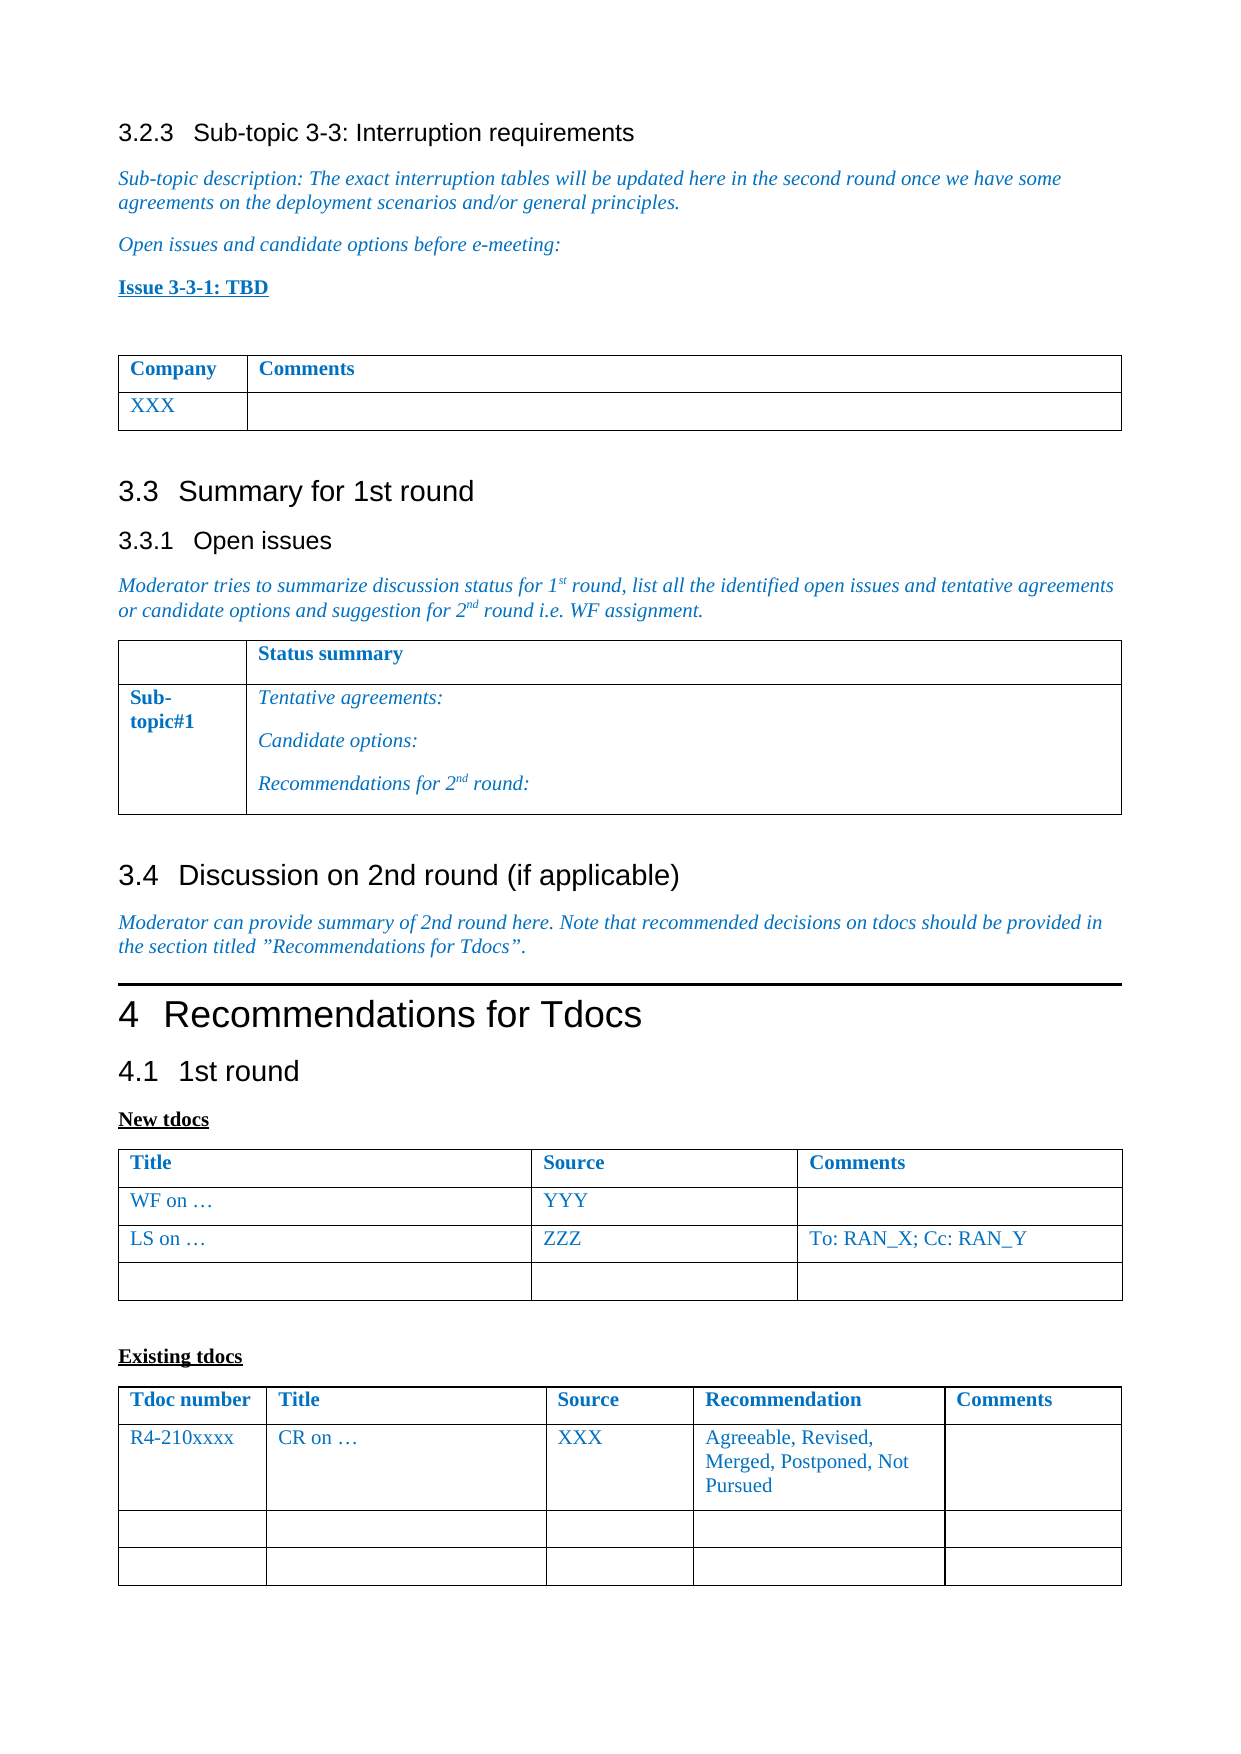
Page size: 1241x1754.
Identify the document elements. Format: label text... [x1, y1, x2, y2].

table_cell YYY [532, 1188, 797, 1224]
table_cell [119, 1263, 531, 1300]
table_cell CR on … [267, 1425, 546, 1510]
table_cell LS on … [119, 1226, 531, 1262]
table_header [119, 641, 246, 684]
table_cell [267, 1548, 546, 1585]
text Sub-topic description: The exact interruption tables will be updated here in the second round once we have some agreements on the deployment scenarios and/or general principles. [118, 166, 1122, 214]
text Issue 3-3-1: TBD [118, 275, 1122, 299]
table_cell [946, 1511, 1121, 1547]
table_cell [248, 393, 1121, 430]
table_cell Sub-topic#1 [119, 685, 246, 814]
table_header Tdoc number [119, 1388, 266, 1424]
table_header Status summary [247, 641, 1121, 684]
table_cell [119, 1548, 266, 1585]
subtitle Sub-topic 3-3: Interruption requirements [118, 118, 1122, 147]
table_cell [547, 1548, 693, 1585]
text Moderator tries to summarize discussion status for 1st round, list all the identified open issues and tentative agreements or candidate options and suggestion for 2nd round i.e. WF assignment. [118, 573, 1122, 622]
table_cell [798, 1263, 1122, 1300]
table_header Company [119, 356, 247, 392]
table_cell [694, 1548, 944, 1585]
table_header Source [547, 1388, 693, 1424]
table_cell Tentative agreements: Candidate options: Recommendations for 2nd round: [247, 685, 1121, 814]
table_cell [267, 1511, 546, 1547]
subtitle Summary for 1st round [118, 474, 1122, 507]
table_cell ZZZ [532, 1226, 797, 1262]
subtitle Recommendations for Tdocs [118, 986, 1122, 1035]
table_cell Agreeable, Revised, Merged, Postponed, Not Pursued [694, 1425, 944, 1510]
table_cell XXX [119, 393, 247, 430]
table_header Source [532, 1150, 797, 1187]
table_cell WF on … [119, 1188, 531, 1224]
table_header Comments [946, 1388, 1121, 1424]
table_cell R4-210xxxx [119, 1425, 266, 1510]
table_cell [946, 1548, 1121, 1585]
subtitle 1st round [118, 1054, 1122, 1088]
table_cell To: RAN_X; Cc: RAN_Y [798, 1226, 1122, 1262]
table_cell [119, 1511, 266, 1547]
table_cell [532, 1263, 797, 1300]
subtitle Open issues [118, 526, 1122, 555]
table_header Comments [248, 356, 1121, 392]
subtitle Discussion on 2nd round (if applicable) [118, 857, 1122, 891]
table_cell [694, 1511, 944, 1547]
text Existing tdocs [118, 1343, 1122, 1368]
table_header Title [119, 1150, 531, 1187]
table_header Title [267, 1388, 546, 1424]
text New tdocs [118, 1106, 1122, 1131]
table_cell [547, 1511, 693, 1547]
table_header Recommendation [694, 1388, 944, 1424]
text Moderator can provide summary of 2nd round here. Note that recommended decisions on tdocs should be provided in the section titled ”Recommendations for Tdocs”. [118, 910, 1122, 958]
table_cell [946, 1425, 1121, 1510]
text Open issues and candidate options before e-meeting: [118, 232, 1122, 256]
table_cell XXX [547, 1425, 693, 1510]
table_header Comments [798, 1150, 1122, 1187]
table_cell [798, 1188, 1122, 1224]
